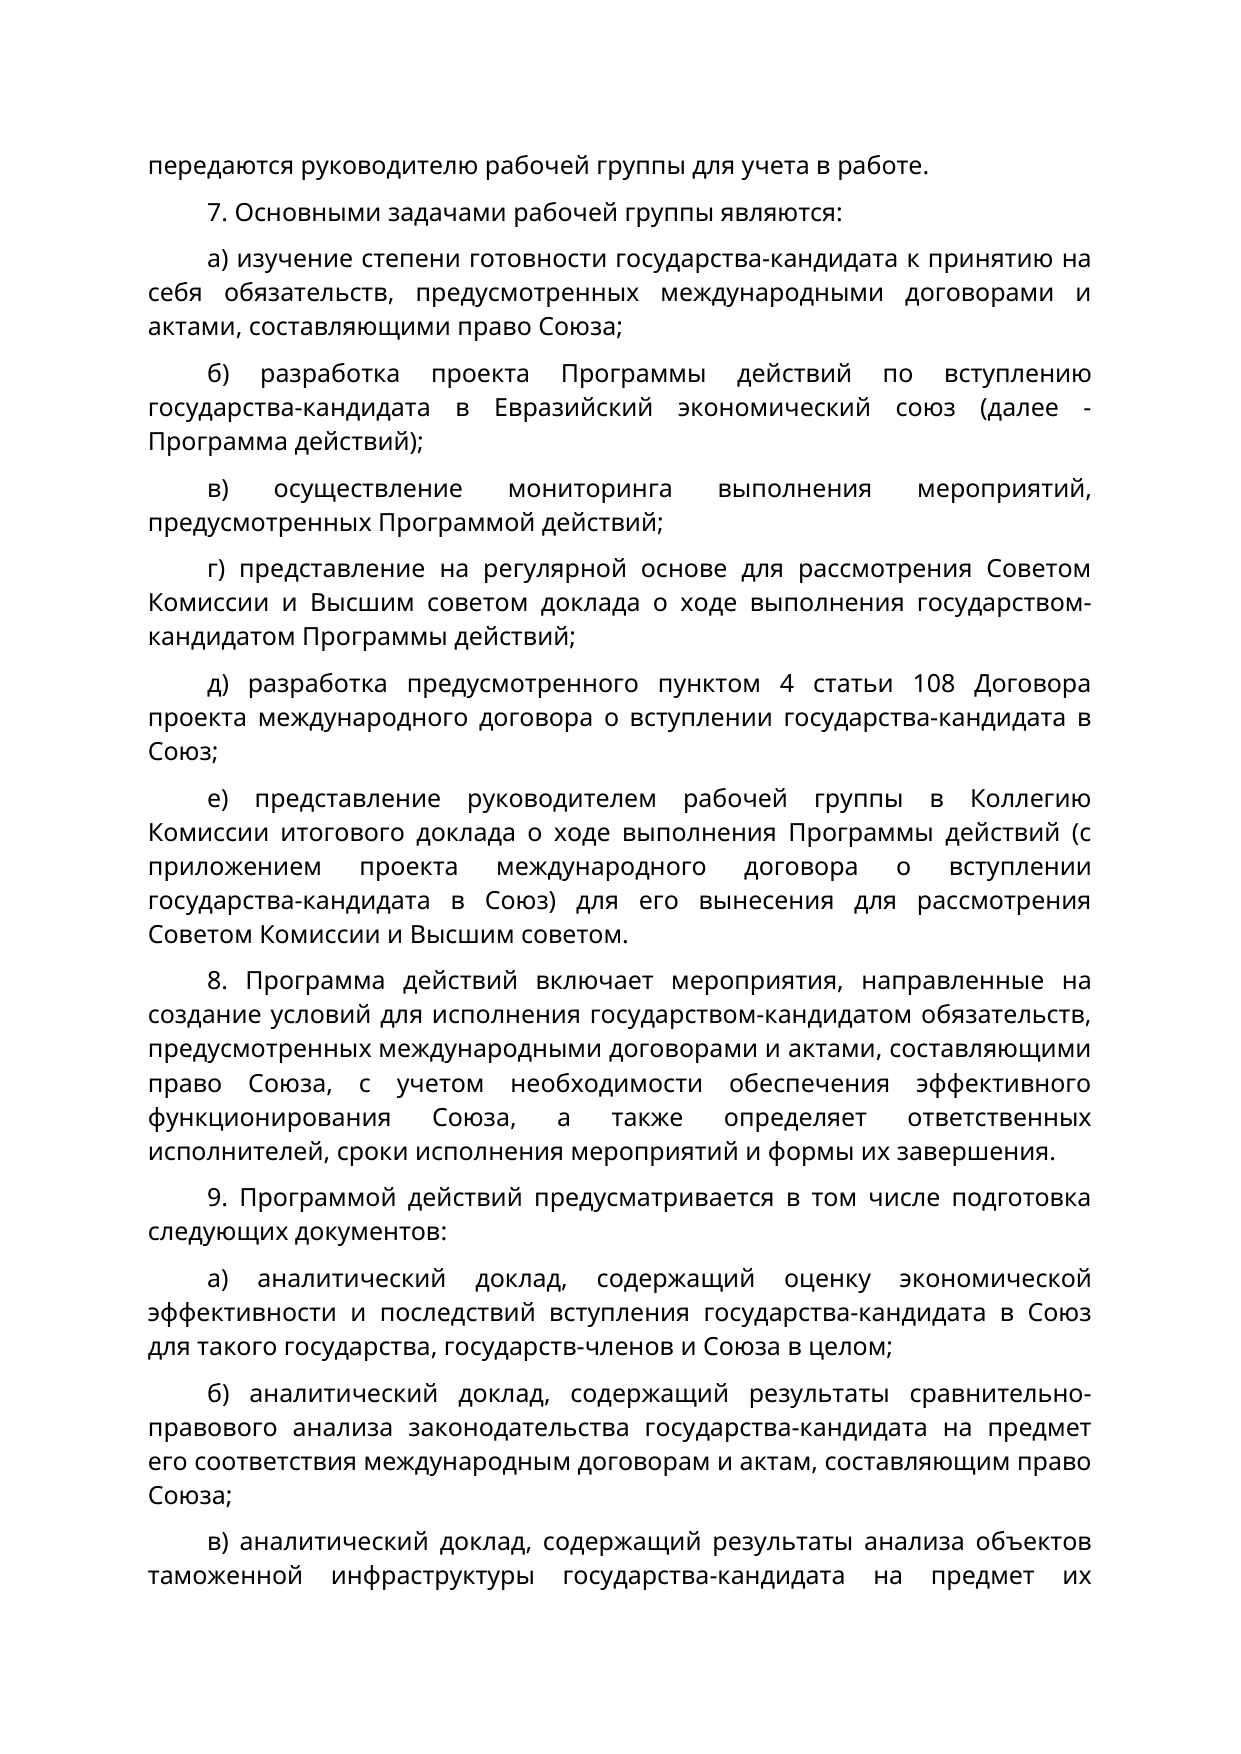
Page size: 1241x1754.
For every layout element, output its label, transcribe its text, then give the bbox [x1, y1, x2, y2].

text 8. Программа действий включает мероприятия, направленные на создание условий для исполнения государством-кандидатом обязательств, предусмотренных международными договорами и актами, составляющими право Союза, с учетом необходимости обеспечения эффективного функционирования Союза, а также определяет ответственных исполнителей, сроки исполнения мероприятий и формы их завершения. [148, 963, 1092, 1167]
text 9. Программой действий предусматривается в том числе подготовка следующих документов: [148, 1180, 1092, 1248]
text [148, 148, 1092, 182]
text а) аналитический доклад, содержащий оценку экономической эффективности и последствий вступления государства-кандидата в Союз для такого государства, государств-членов и Союза в целом; [148, 1261, 1092, 1363]
text д) разработка предусмотренного пунктом 4 статьи 108 Договора проекта международного договора о вступлении государства-кандидата в Союз; [148, 666, 1092, 768]
text а) изучение степени готовности государства-кандидата к принятию на себя обязательств, предусмотренных международными договорами и актами, составляющими право Союза; [148, 241, 1092, 343]
text б) разработка проекта Программы действий по вступлению государства-кандидата в Евразийский экономический союз (далее - Программа действий); [148, 356, 1092, 458]
text б) аналитический доклад, содержащий результаты сравнительно-правового анализа законодательства государства-кандидата на предмет его соответствия международным договорам и актам, составляющим право Союза; [148, 1375, 1092, 1511]
text в) осуществление мониторинга выполнения мероприятий, предусмотренных Программой действий; [148, 470, 1092, 538]
text 7. Основными задачами рабочей группы являются: [148, 194, 1092, 228]
text е) представление руководителем рабочей группы в Коллегию Комиссии итогового доклада о ходе выполнения Программы действий (с приложением проекта международного договора о вступлении государства-кандидата в Союз) для его вынесения для рассмотрения Советом Комиссии и Высшим советом. [148, 780, 1092, 951]
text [148, 1524, 1092, 1592]
text г) представление на регулярной основе для рассмотрения Советом Комиссии и Высшим советом доклада о ходе выполнения государством- кандидатом Программы действий; [148, 551, 1092, 653]
